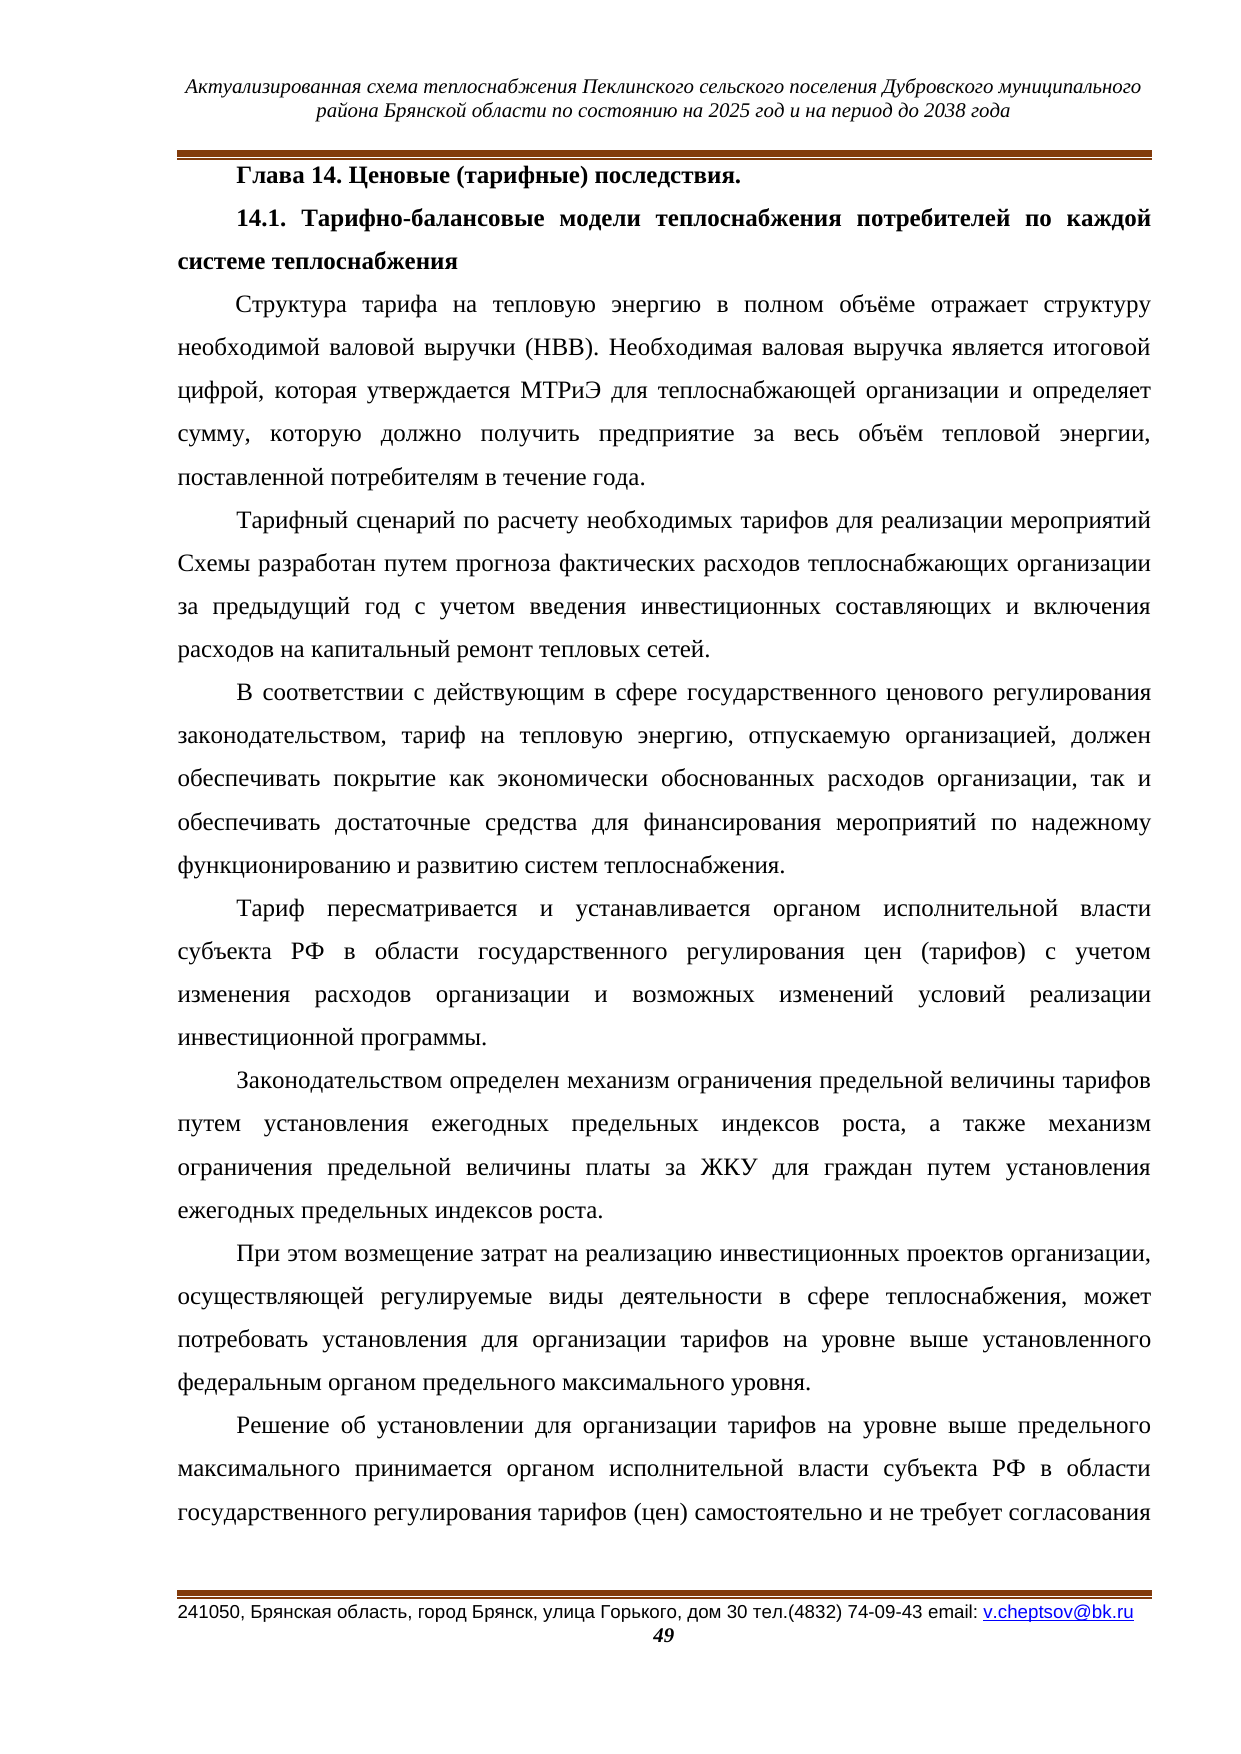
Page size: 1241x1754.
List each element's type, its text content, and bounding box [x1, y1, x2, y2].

text В соответствии с действующим в сфере государственного ценового регулирования законодательством, тариф на тепловую энергию, отпускаемую организацией, должен обеспечивать покрытие как экономически обоснованных расходов организации, так и обеспечивать достаточные средства для финансирования мероприятий по надежному функционированию и развитию систем теплоснабжения. [177, 677, 1152, 878]
subtitle Глава 14. Ценовые (тарифные) последствия. [177, 160, 1063, 188]
text При этом возмещение затрат на реализацию инвестиционных проектов организации, осуществляющей регулируемые виды деятельности в сфере теплоснабжения, может потребовать установления для организации тарифов на уровне выше установленного федеральным органом предельного максимального уровня. [177, 1238, 1152, 1396]
text Законодательством определен механизм ограничения предельной величины тарифов путем установления ежегодных предельных индексов роста, а также механизм ограничения предельной величины платы за ЖКУ для граждан путем установления ежегодных предельных индексов роста. [177, 1065, 1152, 1223]
text Тарифный сценарий по расчету необходимых тарифов для реализации мероприятий Схемы разработан путем прогноза фактических расходов теплоснабжающих организации за предыдущий год с учетом введения инвестиционных составляющих и включения расходов на капитальный ремонт тепловых сетей. [177, 505, 1152, 663]
text Тариф пересматривается и устанавливается органом исполнительной власти субъекта РФ в области государственного регулирования цен (тарифов) с учетом изменения расходов организации и возможных изменений условий реализации инвестиционной программы. [177, 893, 1152, 1051]
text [177, 1410, 1152, 1525]
text 14.1. Тарифно-балансовые модели теплоснабжения потребителей по каждой системе теплоснабжения [177, 203, 1152, 275]
text Структура тарифа на тепловую энергию в полном объёме отражает структуру необходимой валовой выручки (НВВ). Необходимая валовая выручка является итоговой цифрой, которая утверждается МТРиЭ для теплоснабжающей организации и определяет сумму, которую должно получить предприятие за весь объём тепловой энергии, поставленной потребителям в течение года. [177, 289, 1152, 490]
